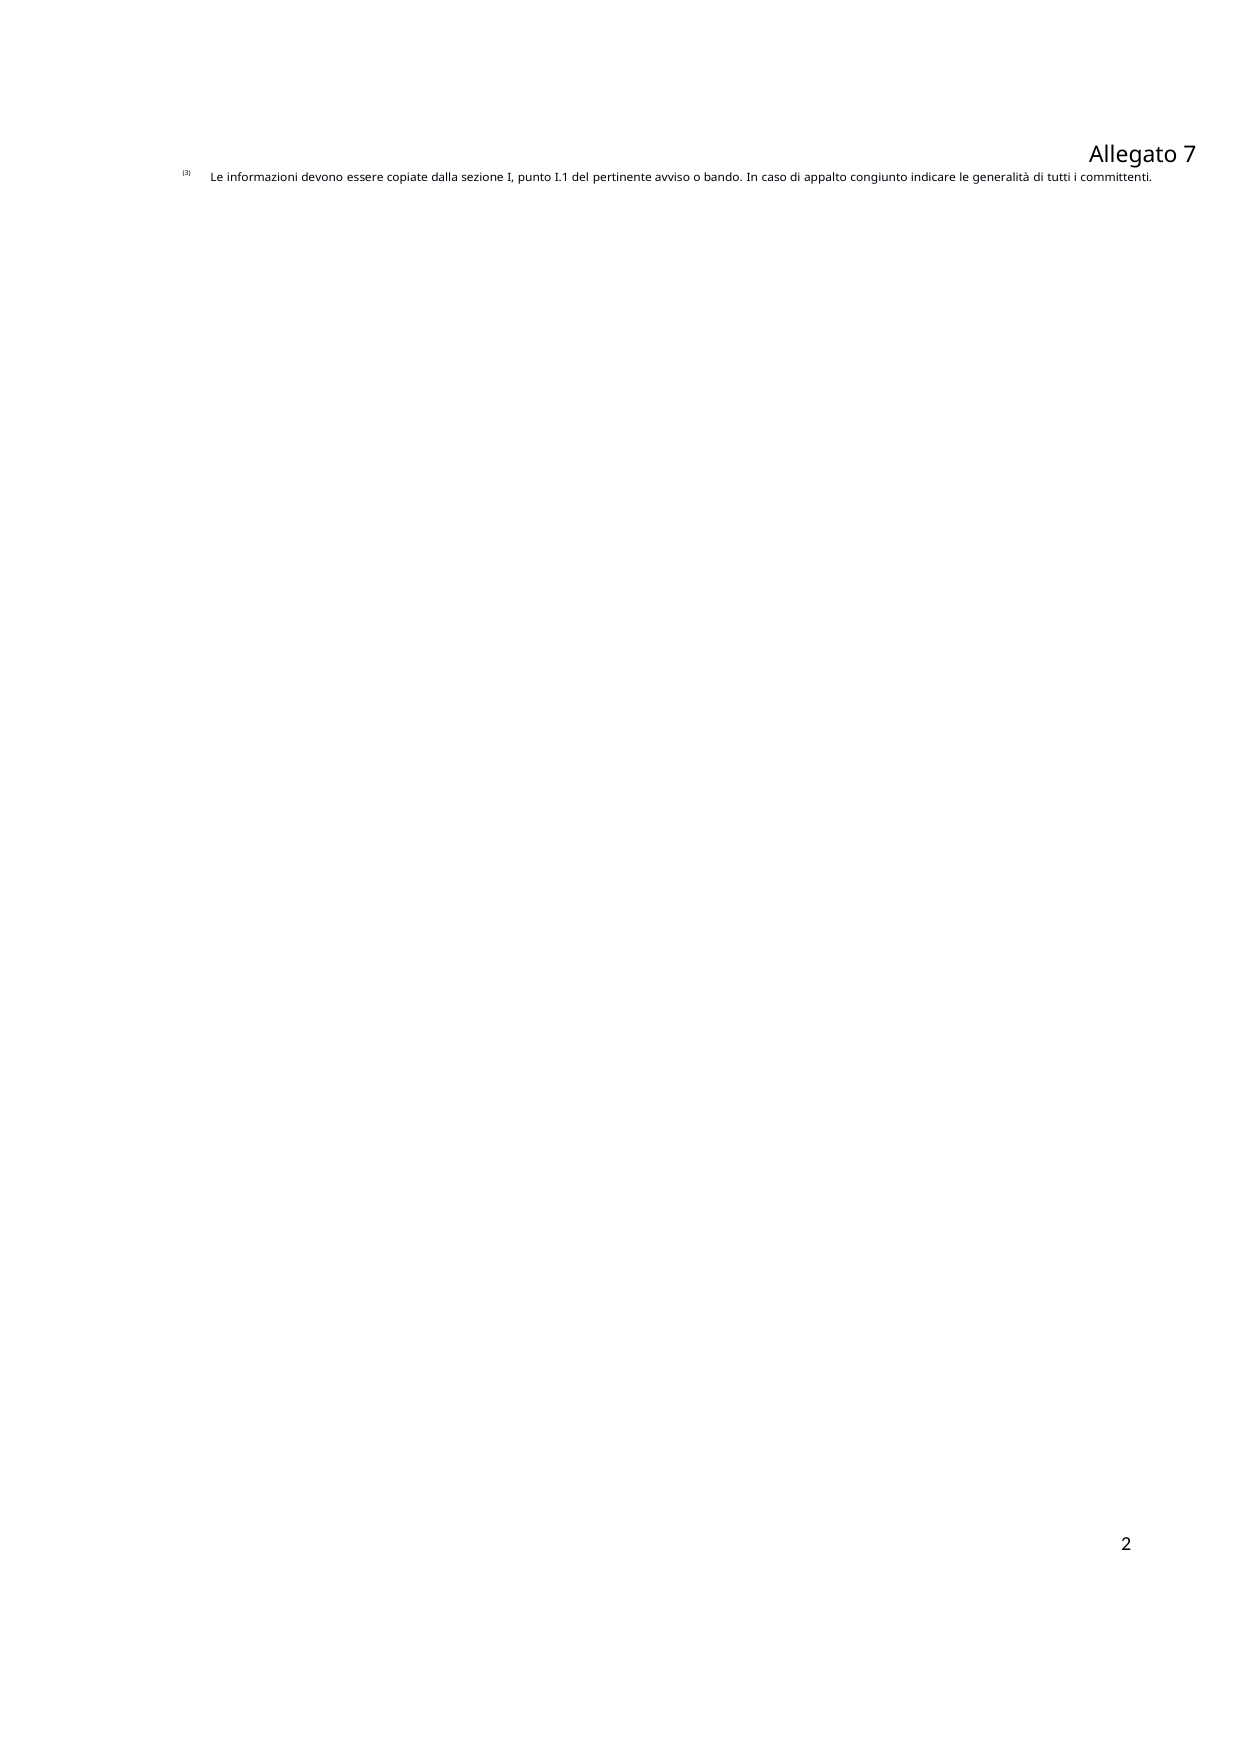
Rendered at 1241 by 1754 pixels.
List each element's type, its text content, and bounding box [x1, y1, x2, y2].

text (3) Le informazioni devono essere copiate dalla sezione I, punto I.1 del pertinente avviso o bando. In caso di appalto congiunto indicare le generalità di tutti i committenti. [182, 169, 1196, 184]
